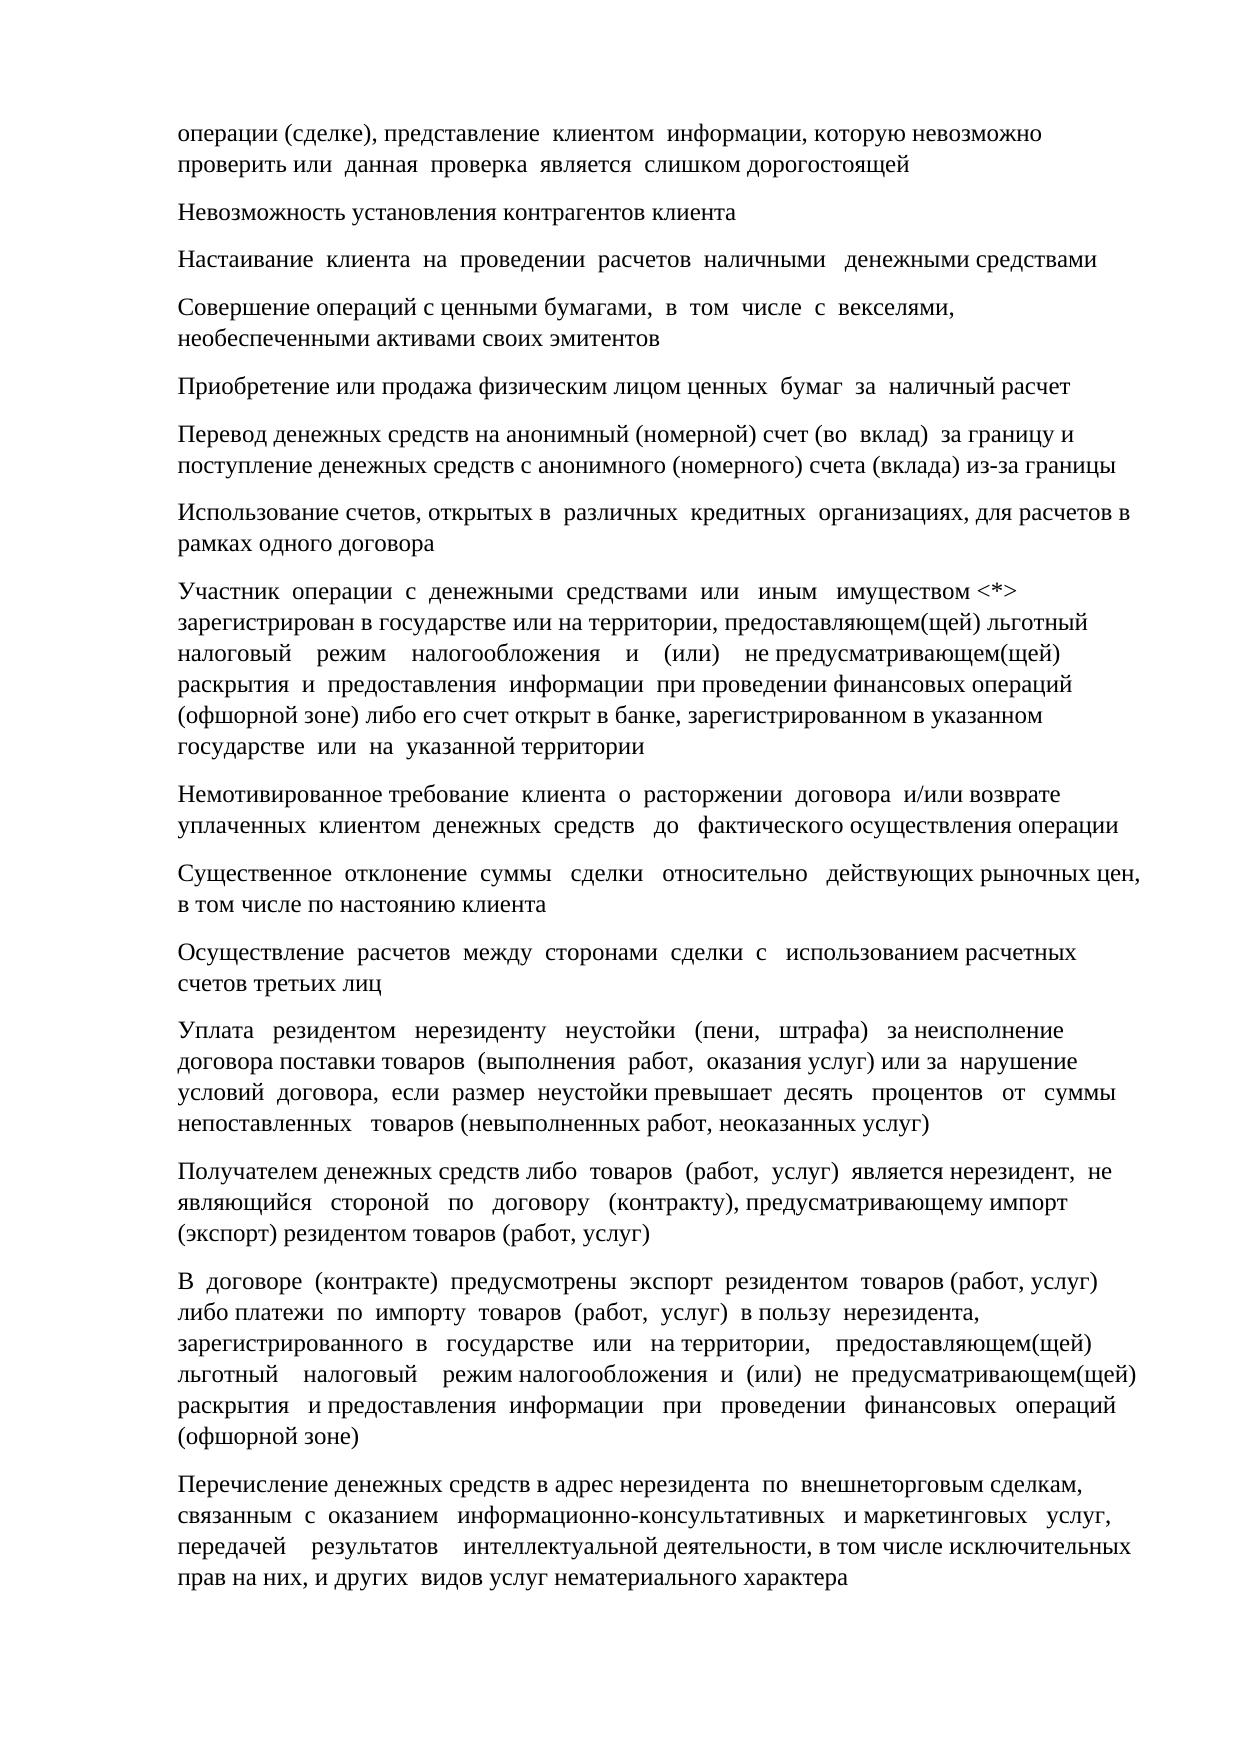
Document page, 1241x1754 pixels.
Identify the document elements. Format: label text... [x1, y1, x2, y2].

text Уплата резидентом нерезиденту неустойки (пени, штрафа) за неисполнение договора поставки товаров (выполнения работ, оказания услуг) или за нарушение условий договора, если размер неустойки превышает десять процентов от суммы непоставленных товаров (невыполненных работ, неоказанных услуг) [177, 1015, 1152, 1137]
text Невозможность установления контрагентов клиента [177, 197, 1152, 226]
text Участник операции с денежными средствами или иным имуществом <*> зарегистрирован в государстве или на территории, предоставляющем(щей) льготный налоговый режим налогообложения и (или) не предусматривающем(щей) раскрытия и предоставления информации при проведении финансовых операций (офшорной зоне) либо его счет открыт в банке, зарегистрированном в указанном государстве или на указанной территории [177, 576, 1152, 760]
text Перевод денежных средств на анонимный (номерной) счет (во вклад) за границу и поступление денежных средств с анонимного (номерного) счета (вклада) из-за границы [177, 419, 1152, 478]
text Приобретение или продажа физическим лицом ценных бумаг за наличный расчет [177, 371, 1152, 400]
text Использование счетов, открытых в различных кредитных организациях, для расчетов в рамках одного договора [177, 497, 1152, 557]
text Немотивированное требование клиента о расторжении договора и/или возврате уплаченных клиентом денежных средств до фактического осуществления операции [177, 779, 1152, 839]
text Осуществление расчетов между сторонами сделки с использованием расчетных счетов третьих лиц [177, 937, 1152, 996]
text Совершение операций с ценными бумагами, в том числе с векселями, необеспеченными активами своих эмитентов [177, 292, 1152, 352]
text Получателем денежных средств либо товаров (работ, услуг) является нерезидент, не являющийся стороной по договору (контракту), предусматривающему импорт (экспорт) резидентом товаров (работ, услуг) [177, 1156, 1152, 1247]
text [177, 118, 1152, 178]
text Существенное отклонение суммы сделки относительно действующих рыночных цен, в том числе по настоянию клиента [177, 858, 1152, 918]
text Настаивание клиента на проведении расчетов наличными денежными средствами [177, 244, 1152, 273]
text Перечисление денежных средств в адрес нерезидента по внешнеторговым сделкам, связанным с оказанием информационно-консультативных и маркетинговых услуг, передачей результатов интеллектуальной деятельности, в том числе исключительных прав на них, и других видов услуг нематериального характера [177, 1469, 1152, 1591]
text В договоре (контракте) предусмотрены экспорт резидентом товаров (работ, услуг) либо платежи по импорту товаров (работ, услуг) в пользу нерезидента, зарегистрированного в государстве или на территории, предоставляющем(щей) льготный налоговый режим налогообложения и (или) не предусматривающем(щей) раскрытия и предоставления информации при проведении финансовых операций (офшорной зоне) [177, 1266, 1152, 1450]
